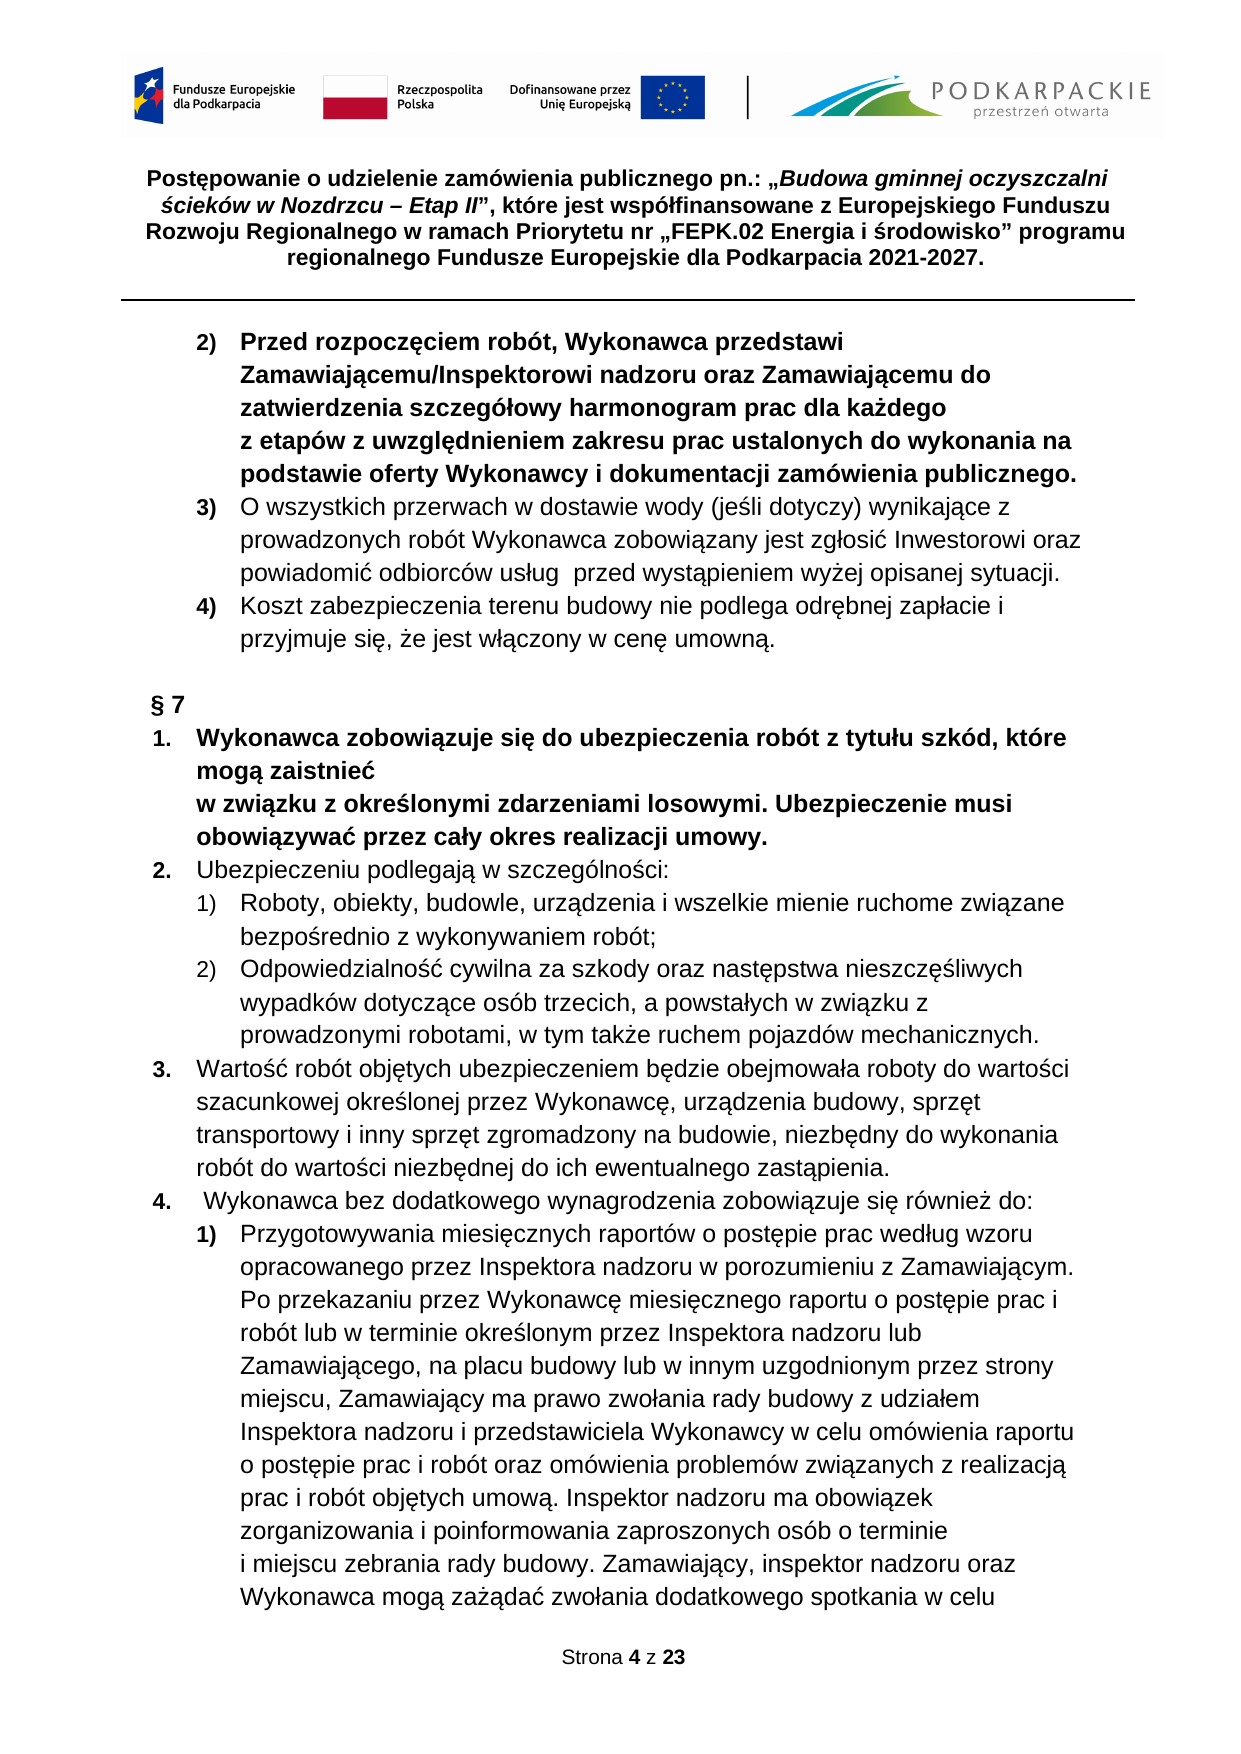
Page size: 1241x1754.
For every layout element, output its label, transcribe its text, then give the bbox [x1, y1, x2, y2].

list O wszystkich przerwach w dostawie wody (jeśli dotyczy) wynikające z prowadzonych robót Wykonawca zobowiązany jest zgłosić Inwestorowi oraz powiadomić odbiorców usług przed wystąpieniem wyżej opisanej sytuacji. [196, 492, 1094, 587]
list Wykonawca bez dodatkowego wynagrodzenia zobowiązuje się również do: [152, 1186, 1096, 1214]
list Przed rozpoczęciem robót, Wykonawca przedstawi Zamawiającemu/Inspektorowi nadzoru oraz Zamawiającemu do zatwierdzenia szczegółowy harmonogram prac dla każdego z etapów z uwzględnieniem zakresu prac ustalonych do wykonania na podstawie oferty Wykonawcy i dokumentacji zamówienia publicznego. [196, 327, 1094, 488]
list Odpowiedzialność cywilna za szkody oraz następstwa nieszczęśliwych wypadków dotyczące osób trzecich, a powstałych w związku z prowadzonymi robotami, w tym także ruchem pojazdów mechanicznych. [196, 954, 1094, 1049]
list Wartość robót objętych ubezpieczeniem będzie obejmowała roboty do wartości szacunkowej określonej przez Wykonawcę, urządzenia budowy, sprzęt transportowy i inny sprzęt zgromadzony na budowie, niezbędny do wykonania robót do wartości niezbędnej do ich ewentualnego zastąpienia. [152, 1053, 1094, 1181]
list Roboty, obiekty, budowle, urządzenia i wszelkie mienie ruchome związane bezpośrednio z wykonywaniem robót; [196, 888, 1094, 950]
picture [120, 52, 1165, 139]
text § 7 [150, 690, 1094, 719]
list Wykonawca zobowiązuje się do ubezpieczenia robót z tytułu szkód, które mogą zaistnieć w związku z określonymi zdarzeniami losowymi. Ubezpieczenie musi obowiązywać przez cały okres realizacji umowy. [152, 723, 1094, 851]
list Koszt zabezpieczenia terenu budowy nie podlega odrębnej zapłacie i przyjmuje się, że jest włączony w cenę umowną. [196, 591, 1094, 653]
list Ubezpieczeniu podlegają w szczególności: [152, 855, 1096, 884]
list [196, 1219, 1094, 1611]
